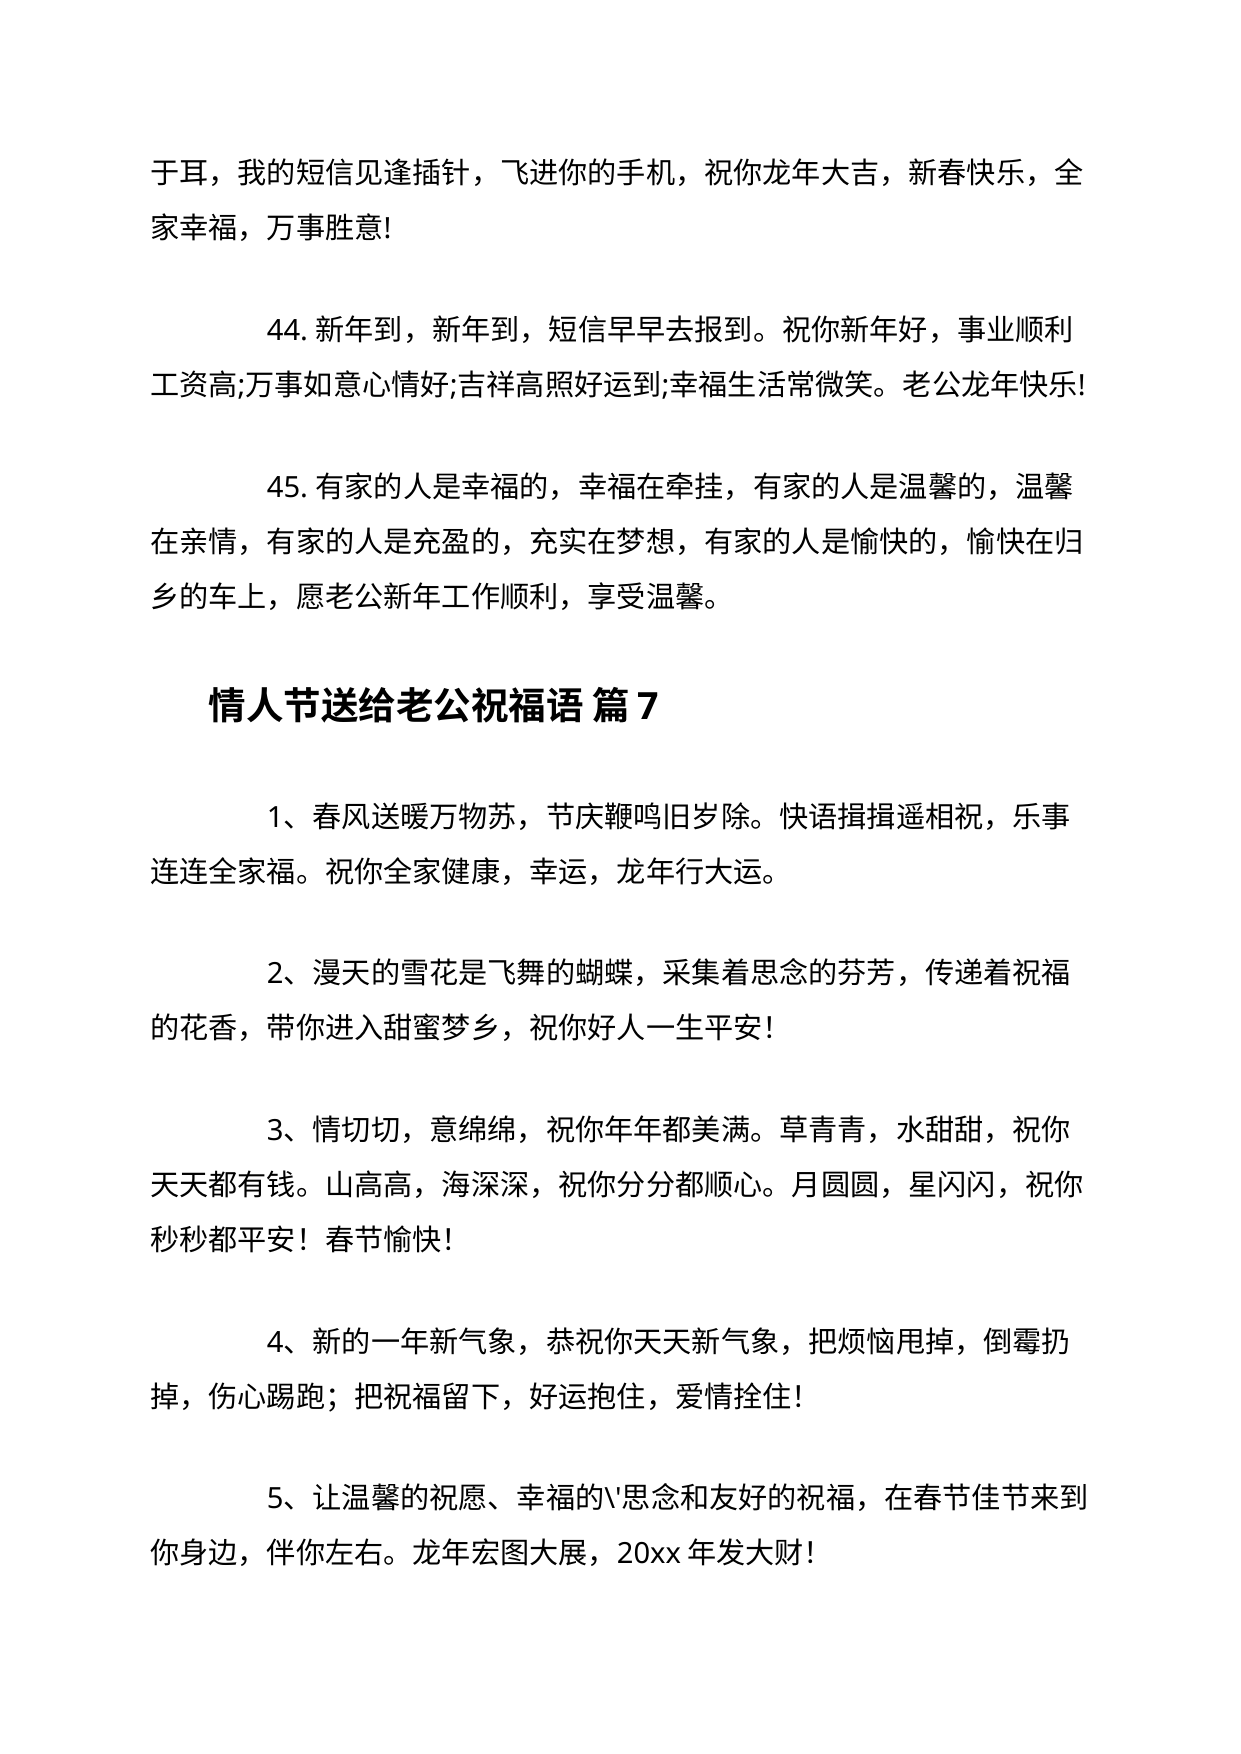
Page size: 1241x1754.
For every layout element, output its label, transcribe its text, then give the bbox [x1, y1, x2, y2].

text 45. 有家的人是幸福的，幸福在牵挂，有家的人是温馨的，温馨在亲情，有家的人是充盈的，充实在梦想，有家的人是愉快的，愉快在归乡的车上，愿老公新年工作顺利，享受温馨。 [150, 464, 1090, 616]
text 5、让温馨的祝愿、幸福的\'思念和友好的祝福，在春节佳节来到你身边，伴你左右。龙年宏图大展，20xx年发大财！ [150, 1475, 1090, 1572]
text 4、新的一年新气象，恭祝你天天新气象，把烦恼甩掉，倒霉扔掉，伤心踢跑；把祝福留下，好运抱住，爱情拴住！ [150, 1318, 1090, 1416]
text 情人节送给老公祝福语 篇7 [150, 676, 1090, 730]
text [150, 150, 1090, 247]
text 2、漫天的雪花是飞舞的蝴蝶，采集着思念的芬芳，传递着祝福的花香，带你进入甜蜜梦乡，祝你好人一生平安！ [150, 950, 1090, 1047]
text 1、春风送暖万物苏，节庆鞭鸣旧岁除。快语揖揖遥相祝，乐事连连全家福。祝你全家健康，幸运，龙年行大运。 [150, 793, 1090, 890]
text 44. 新年到，新年到，短信早早去报到。祝你新年好，事业顺利工资高;万事如意心情好;吉祥高照好运到;幸福生活常微笑。老公龙年快乐! [150, 307, 1090, 404]
text 3、情切切，意绵绵，祝你年年都美满。草青青，水甜甜，祝你天天都有钱。山高高，海深深，祝你分分都顺心。月圆圆，星闪闪，祝你秒秒都平安！春节愉快！ [150, 1107, 1090, 1259]
